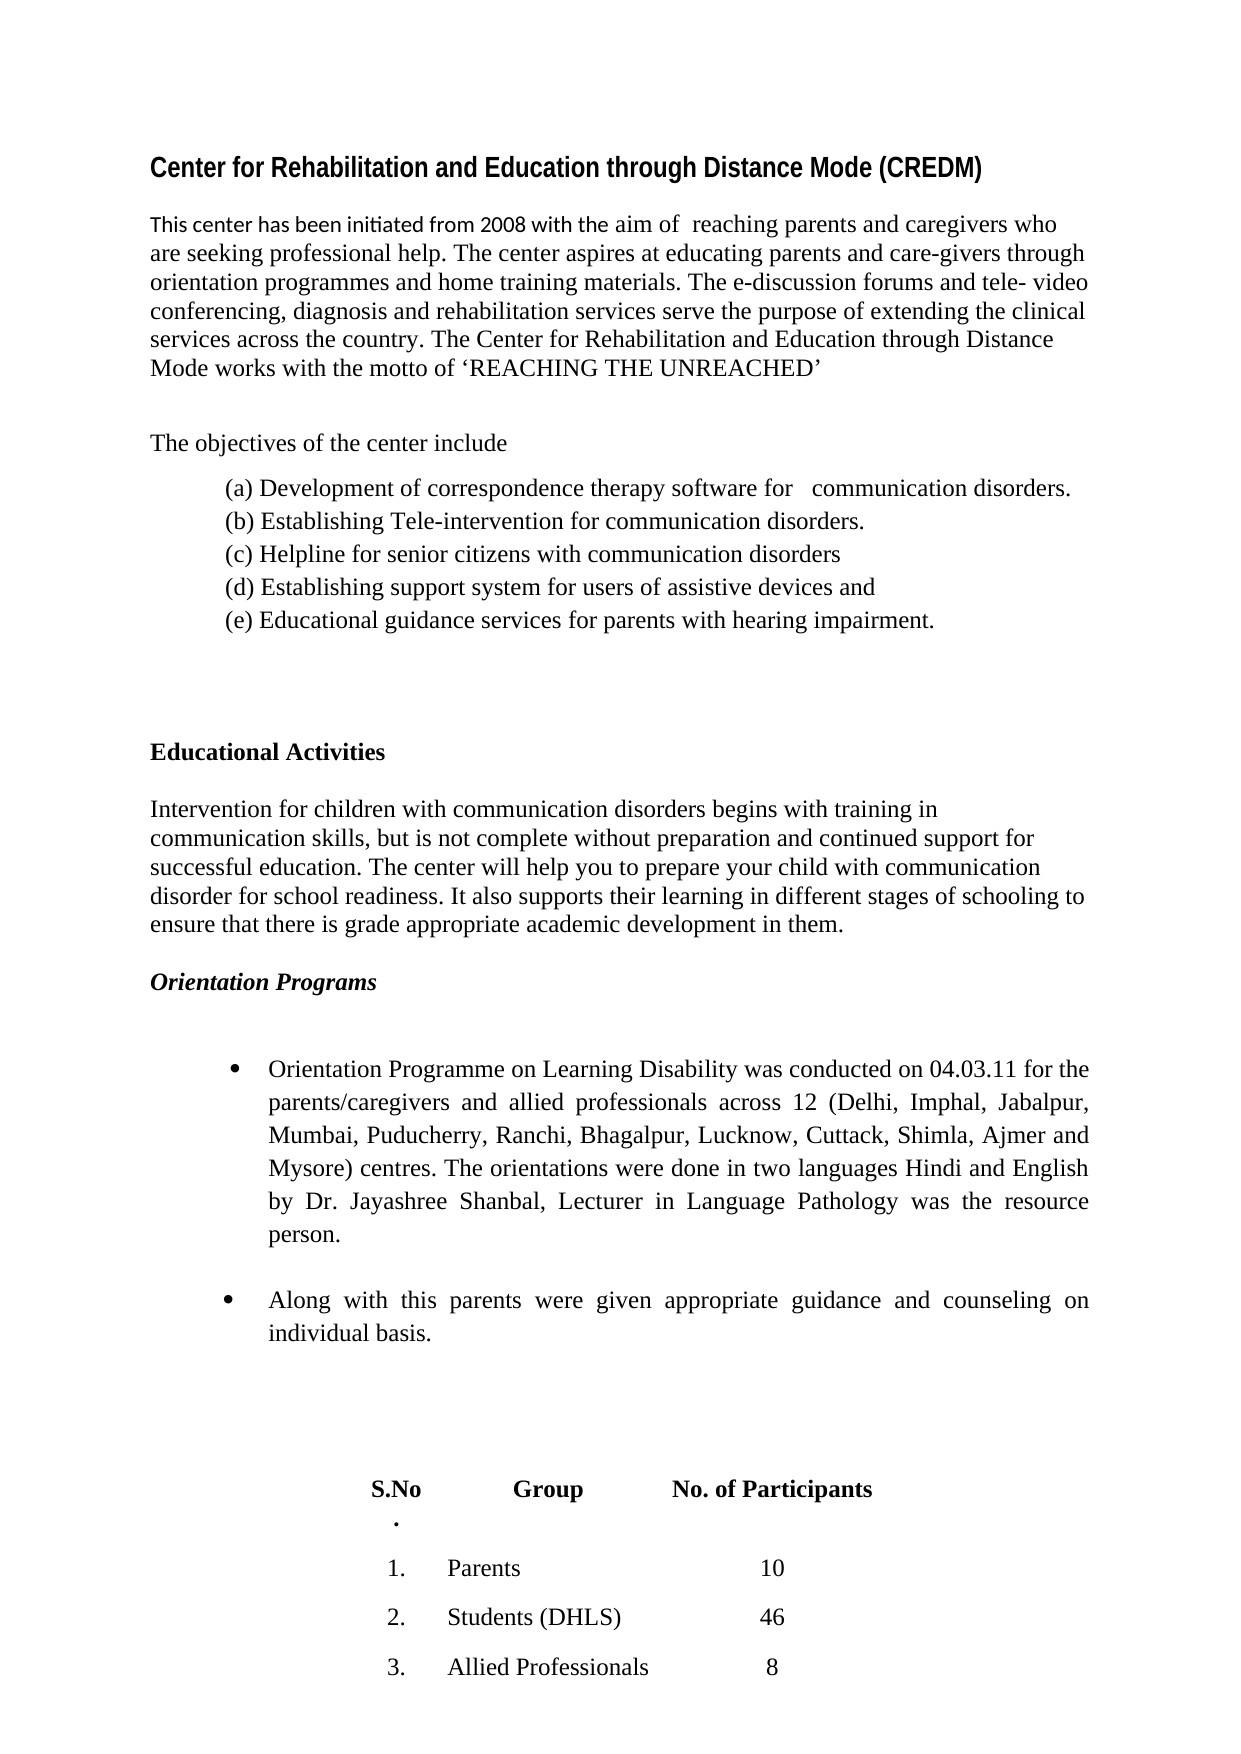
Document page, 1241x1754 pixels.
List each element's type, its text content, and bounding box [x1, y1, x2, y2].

table_header S.No. [356, 1474, 436, 1553]
table_header Group [436, 1474, 660, 1553]
list Along with this parents were given appropriate guidance and counseling on individual basis. [224, 1285, 1090, 1347]
table_cell 1. [356, 1553, 436, 1602]
table_cell Allied Professionals [436, 1652, 660, 1701]
text The objectives of the center include [150, 428, 1090, 456]
table_cell 2. [356, 1602, 436, 1652]
text (d) Establishing support system for users of assistive devices and [225, 572, 1090, 601]
text (b) Establishing Tele-intervention for communication disorders. [225, 506, 1090, 535]
text (c) Helpline for senior citizens with communication disorders [225, 539, 1090, 568]
text (e) Educational guidance services for parents with hearing impairment. [225, 605, 1090, 634]
text Orientation Programs [150, 967, 1090, 996]
table_cell Students (DHLS) [436, 1602, 660, 1652]
table_cell 46 [660, 1602, 884, 1652]
list Orientation Programme on Learning Disability was conducted on 04.03.11 for the parents/caregivers and allied professionals across 12 (Delhi, Imphal, Jabalpur, Mumbai, Puducherry, Ranchi, Bhagalpur, Lucknow, Cuttack, Shimla, Ajmer and Mysore) centres. The orientations were done in two languages Hindi and English by Dr. Jayashree Shanbal, Lecturer in Language Pathology was the resource person. [231, 1054, 1090, 1248]
table_cell 3. [356, 1652, 436, 1701]
table_cell 8 [660, 1652, 884, 1701]
text Educational Activities [150, 737, 1090, 766]
table_cell 10 [660, 1553, 884, 1602]
text (a) Development of correspondence therapy software for communication disorders. [225, 473, 1090, 502]
table_cell Parents [436, 1553, 660, 1602]
text Intervention for children with communication disorders begins with training in communication skills, but is not complete without preparation and continued support for successful education. The center will help you to prepare your child with communication disorder for school readiness. It also supports their learning in different stages of schooling to ensure that there is grade appropriate academic development in them. [150, 794, 1090, 938]
table_header No. of Participants [660, 1474, 884, 1553]
text This center has been initiated from 2008 with the aim of reaching parents and caregivers who are seeking professional help. The center aspires at educating parents and care-givers through orientation programmes and home training materials. The e-discussion forums and tele- video conferencing, diagnosis and rehabilitation services serve the purpose of extending the clinical services across the country. The Center for Rehabilitation and Education through Distance Mode works with the motto of ‘REACHING THE UNREACHED’ [150, 209, 1090, 382]
text Center for Rehabilitation and Education through Distance Mode (CREDM) [150, 150, 1090, 183]
